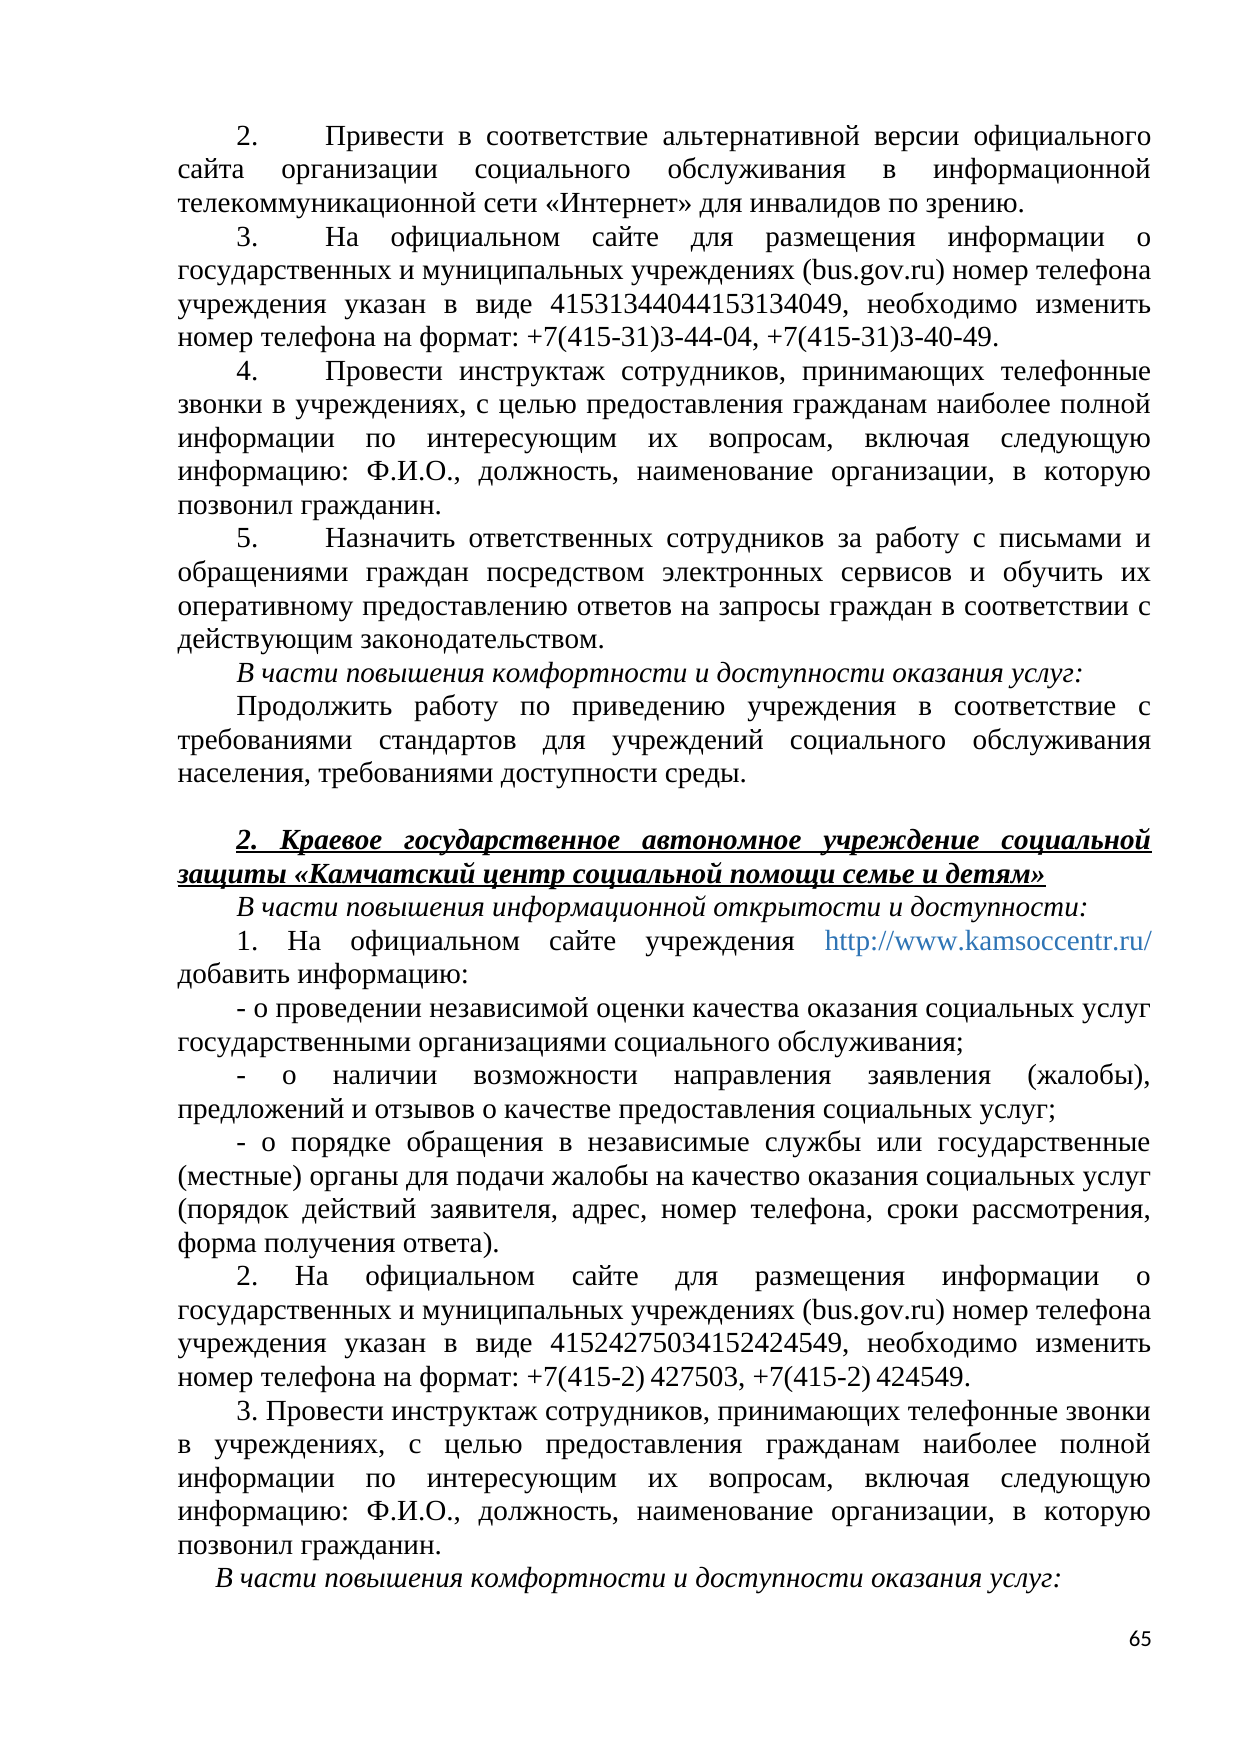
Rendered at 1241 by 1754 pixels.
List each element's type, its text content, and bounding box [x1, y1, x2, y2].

text 1. На официальном сайте учреждения http://www.kamsoccentr.ru/ добавить информацию: [177, 923, 1152, 990]
text - о порядке обращения в независимые службы или государственные (местные) органы для подачи жалобы на качество оказания социальных услуг (порядок действий заявителя, адрес, номер телефона, сроки рассмотрения, форма получения ответа). [177, 1124, 1152, 1258]
text - о проведении независимой оценки качества оказания социальных услуг государственными организациями социального обслуживания; [177, 990, 1152, 1057]
list Провести инструктаж сотрудников, принимающих телефонные звонки в учреждениях, с целью предоставления гражданам наиболее полной информации по интересующим их вопросам, включая следующую информацию: Ф.И.О., должность, наименование организации, в которую позвонил гражданин. [177, 353, 1152, 521]
list Привести в соответствие альтернативной версии официального сайта организации социального обслуживания в информационной телекоммуникационной сети «Интернет» для инвалидов по зрению. [177, 118, 1152, 219]
text - о наличии возможности направления заявления (жалобы), предложений и отзывов о качестве предоставления социальных услуг; [177, 1057, 1152, 1124]
text 3. Провести инструктаж сотрудников, принимающих телефонные звонки в учреждениях, с целью предоставления гражданам наиболее полной информации по интересующим их вопросам, включая следующую информацию: Ф.И.О., должность, наименование организации, в которую позвонил гражданин. [177, 1393, 1152, 1560]
list В части повышения комфортности и доступности оказания услуг: [215, 1560, 1152, 1594]
text Продолжить работу по приведению учреждения в соответствие с требованиями стандартов для учреждений социального обслуживания населения, требованиями доступности среды. [177, 688, 1152, 789]
text В части повышения комфортности и доступности оказания услуг: [177, 655, 1152, 688]
text В части повышения информационной открытости и доступности: [177, 889, 1152, 923]
text 2. На официальном сайте для размещения информации о государственных и муниципальных учреждениях (bus.gov.ru) номер телефона учреждения указан в виде 41524275034152424549, необходимо изменить номер телефона на формат: +7(415-2) 427503, +7(415-2) 424549. [177, 1258, 1152, 1393]
list Назначить ответственных сотрудников за работу с письмами и обращениями граждан посредством электронных сервисов и обучить их оперативному предоставлению ответов на запросы граждан в соответствии с действующим законодательством. [177, 521, 1152, 655]
list На официальном сайте для размещения информации о государственных и муниципальных учреждениях (bus.gov.ru) номер телефона учреждения указан в виде 41531344044153134049, необходимо изменить номер телефона на формат: +7(415-31)3-44-04, +7(415-31)3-40-49. [177, 219, 1152, 353]
list 2. Краевое государственное автономное учреждение социальной защиты «Камчатский центр социальной помощи семье и детям» [177, 822, 1152, 889]
